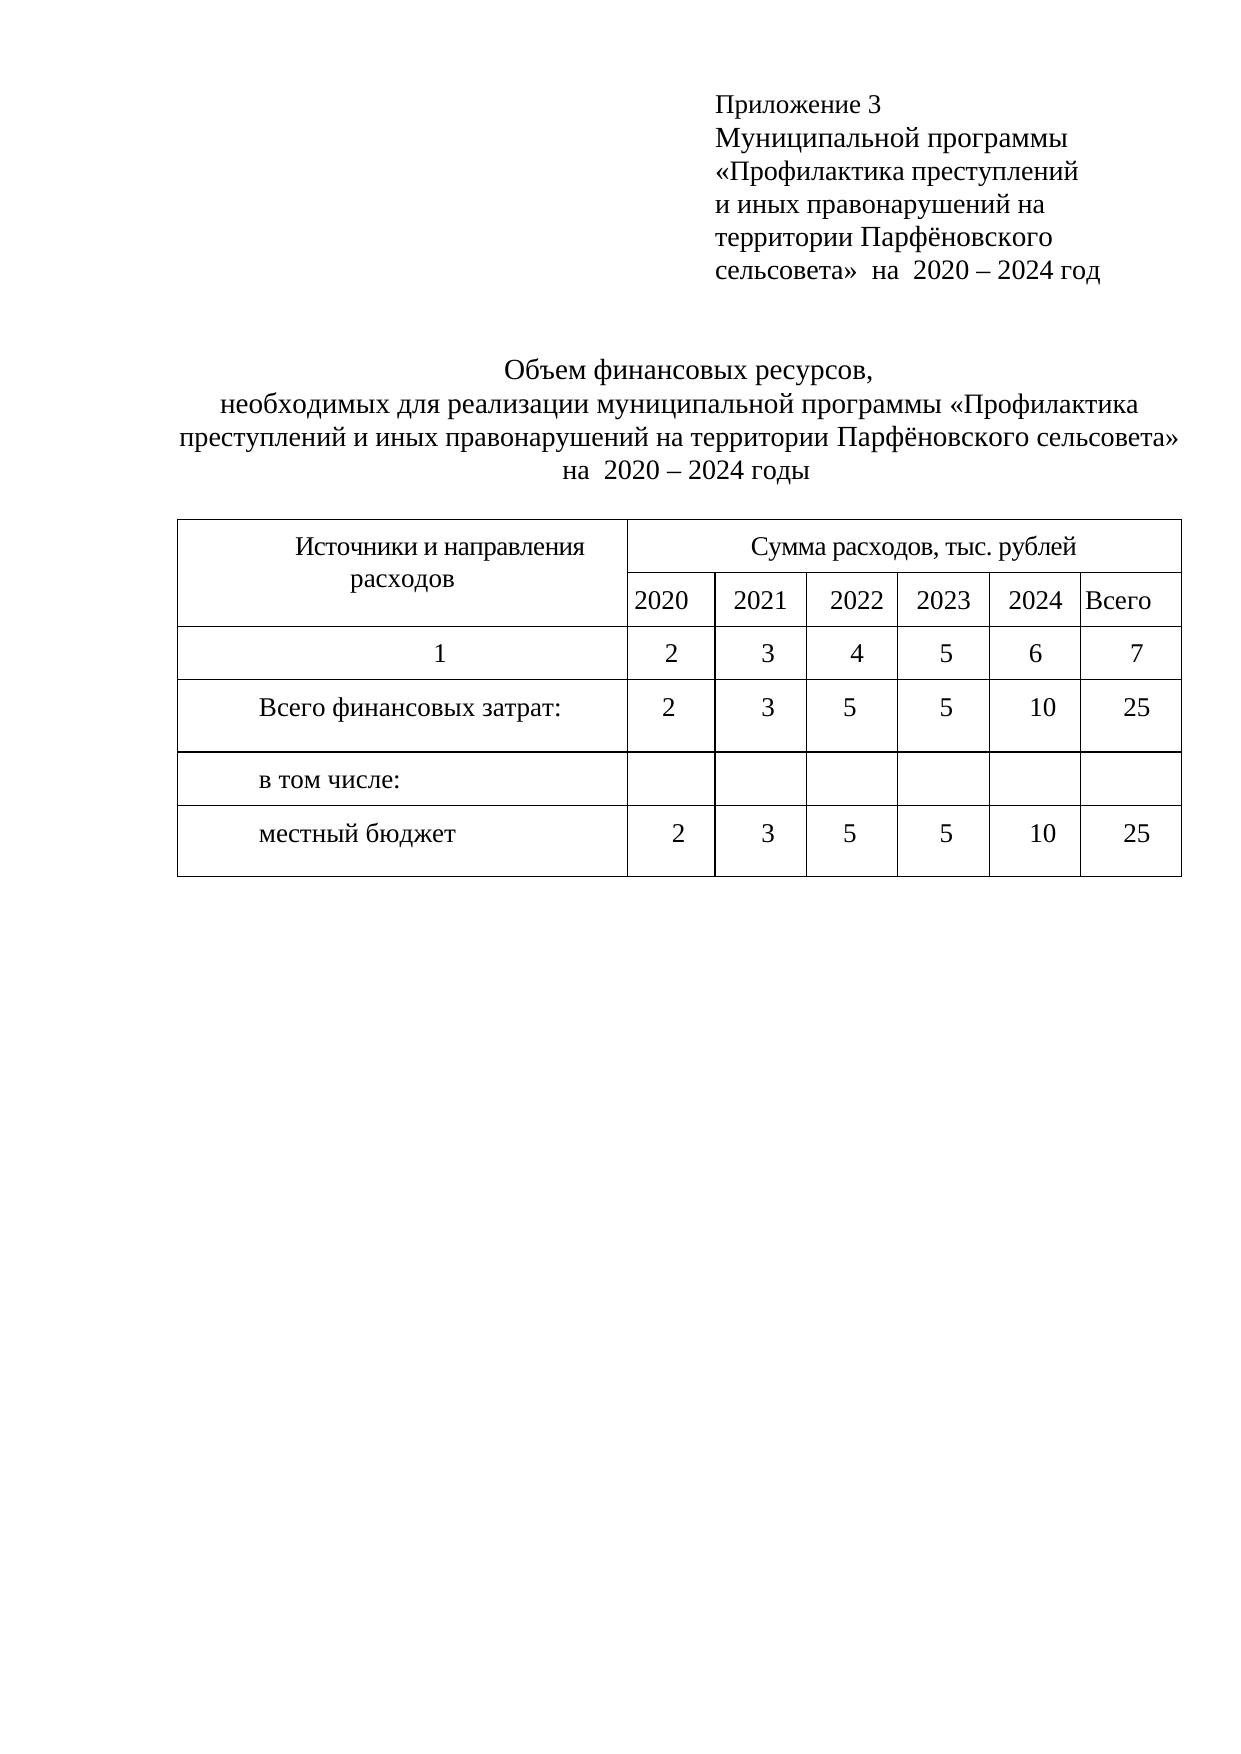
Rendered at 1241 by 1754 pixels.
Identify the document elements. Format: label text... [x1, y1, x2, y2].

table_cell 3 [716, 627, 806, 679]
table_cell 5 [807, 680, 897, 751]
text Муниципальной программы «Профилактика преступлений [715, 120, 1181, 187]
table_cell 5 [807, 806, 897, 876]
table_cell 2024 [990, 573, 1080, 626]
table_cell 3 [716, 806, 806, 876]
table_cell 2021 [716, 573, 806, 626]
table_cell 4 [807, 627, 897, 679]
table_cell 10 [990, 680, 1080, 751]
text Приложение 3 [715, 89, 1181, 120]
table_cell 25 [1081, 806, 1181, 876]
table_cell 3 [716, 680, 806, 751]
table_cell [990, 753, 1080, 805]
text на 2020 – 2024 годы [177, 453, 1181, 485]
table_cell 5 [898, 680, 989, 751]
table_cell Всего [1081, 573, 1181, 626]
text необходимых для реализации муниципальной программы «Профилактика преступлений и иных правонарушений на территории Парфёновского сельсовета» [177, 386, 1181, 453]
table_cell [807, 753, 897, 805]
text Объем финансовых ресурсов, [177, 352, 1181, 386]
table_cell 2 [628, 627, 714, 679]
table_cell [716, 753, 806, 805]
table_cell 2 [628, 806, 714, 876]
table_header Сумма расходов, тыс. рублей [628, 520, 1181, 572]
table_cell 5 [898, 627, 989, 679]
table_cell в том числе: [178, 753, 627, 805]
text и иных правонарушений на территории Парфёновского сельсовета» на 2020 – 2024 год [715, 187, 1181, 285]
table_cell 2023 [898, 573, 989, 626]
table_header Источники и направления расходов [178, 520, 627, 626]
table_cell [898, 753, 989, 805]
table_cell [628, 753, 714, 805]
table_cell 7 [1081, 627, 1181, 679]
table_cell [1081, 753, 1181, 805]
table_cell 25 [1081, 680, 1181, 751]
table_cell 5 [898, 806, 989, 876]
table_cell 10 [990, 806, 1080, 876]
table_cell местный бюджет [178, 806, 627, 876]
table_cell 1 [178, 627, 627, 679]
table_cell 2022 [807, 573, 897, 626]
table_cell 2 [628, 680, 714, 751]
table_cell 2020 [628, 573, 714, 626]
table_cell Всего финансовых затрат: [178, 680, 627, 751]
table_cell 6 [990, 627, 1080, 679]
